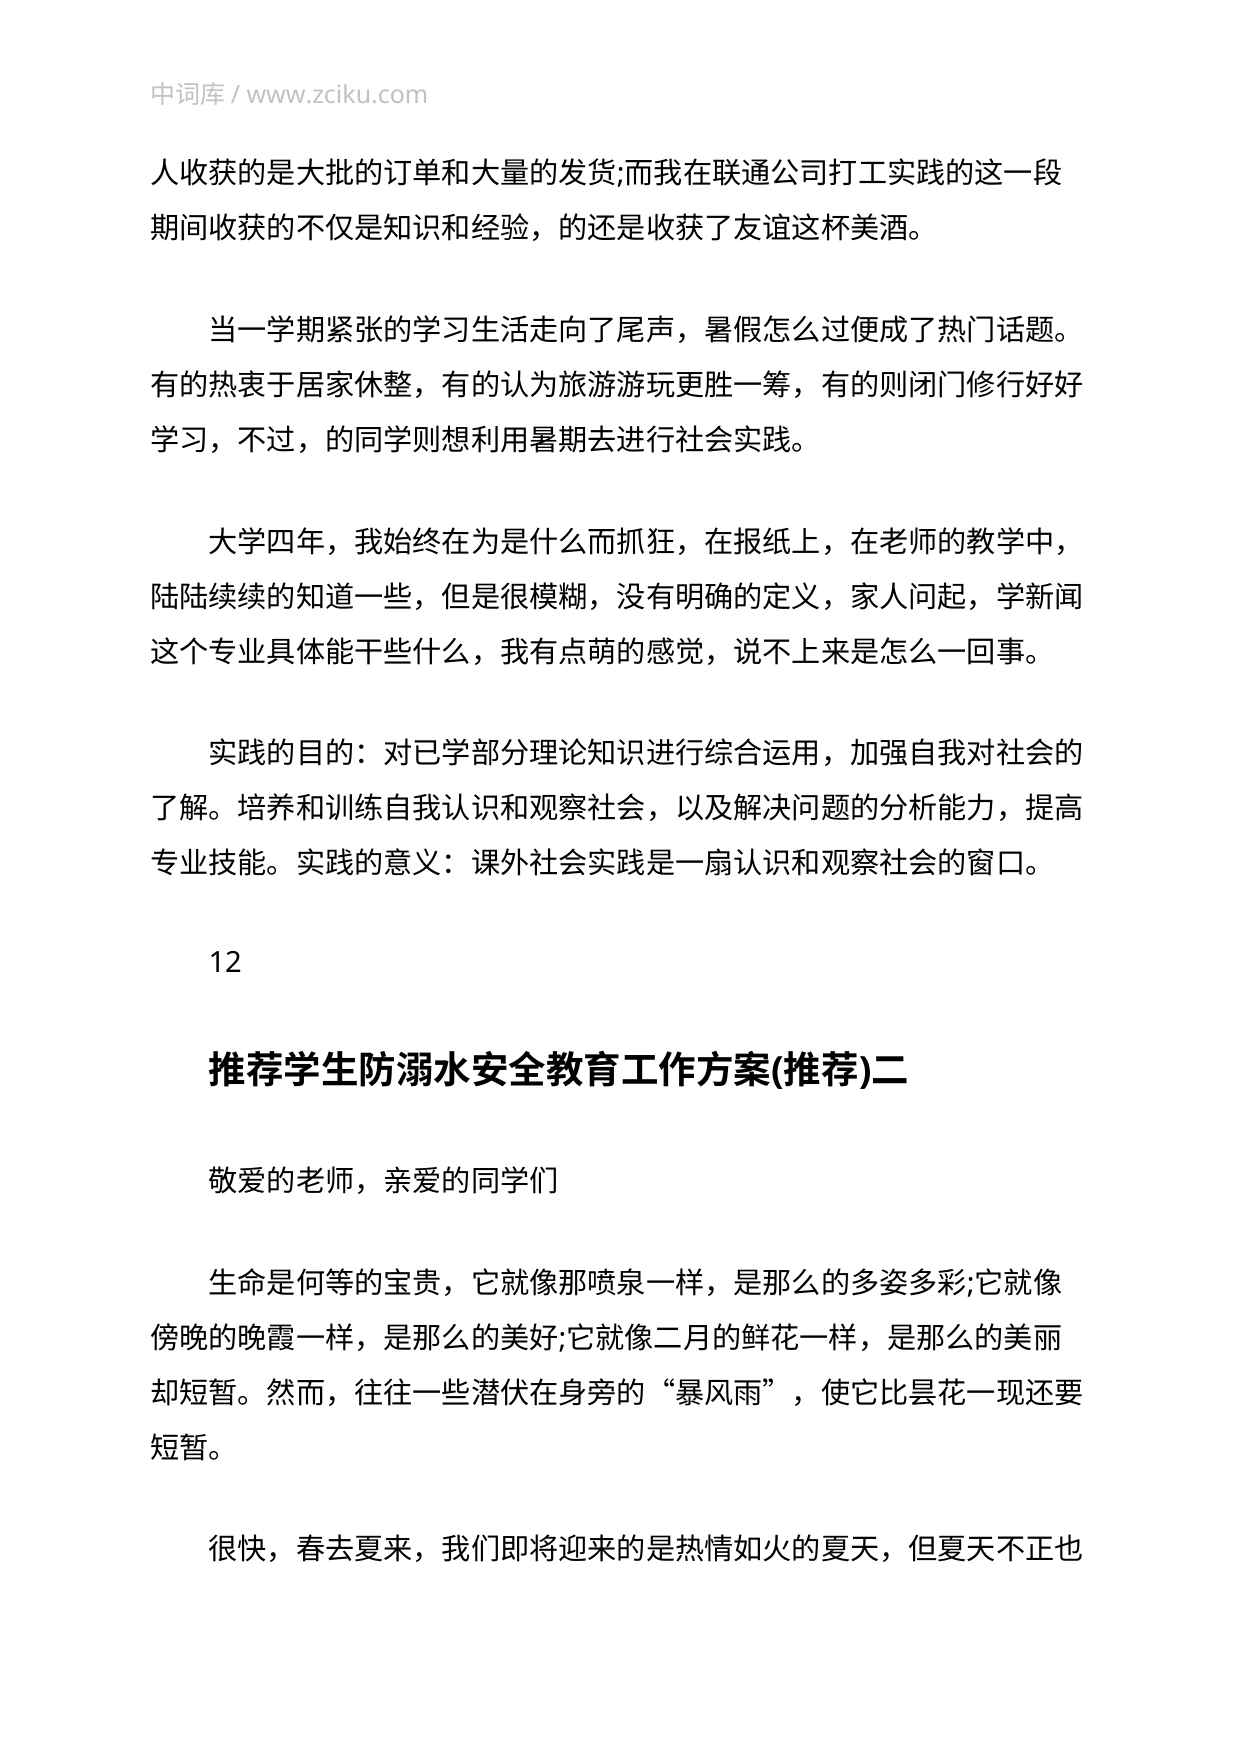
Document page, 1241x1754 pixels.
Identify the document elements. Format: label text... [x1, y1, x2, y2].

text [150, 1526, 1090, 1568]
text 敬爱的老师，亲爱的同学们 [150, 1157, 1090, 1200]
text 大学四年，我始终在为是什么而抓狂，在报纸上，在老师的教学中，陆陆续续的知道一些，但是很模糊，没有明确的定义，家人问起，学新闻这个专业具体能干些什么，我有点萌的感觉，说不上来是怎么一回事。 [150, 518, 1090, 670]
text 实践的目的：对已学部分理论知识进行综合运用，加强自我对社会的了解。培养和训练自我认识和观察社会，以及解决问题的分析能力，提高专业技能。实践的意义：课外社会实践是一扇认识和观察社会的窗口。 [150, 730, 1090, 882]
text 12 [150, 941, 1090, 981]
text 当一学期紧张的学习生活走向了尾声，暑假怎么过便成了热门话题。有的热衷于居家休整，有的认为旅游游玩更胜一筹，有的则闭门修行好好学习，不过，的同学则想利用暑期去进行社会实践。 [150, 307, 1090, 459]
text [150, 150, 1090, 247]
text 推荐学生防溺水安全教育工作方案(推荐)二 [150, 1040, 1090, 1094]
text 生命是何等的宝贵，它就像那喷泉一样，是那么的多姿多彩;它就像傍晚的晚霞一样，是那么的美好;它就像二月的鲜花一样，是那么的美丽却短暂。然而，往往一些潜伏在身旁的“暴风雨”，使它比昙花一现还要短暂。 [150, 1259, 1090, 1466]
